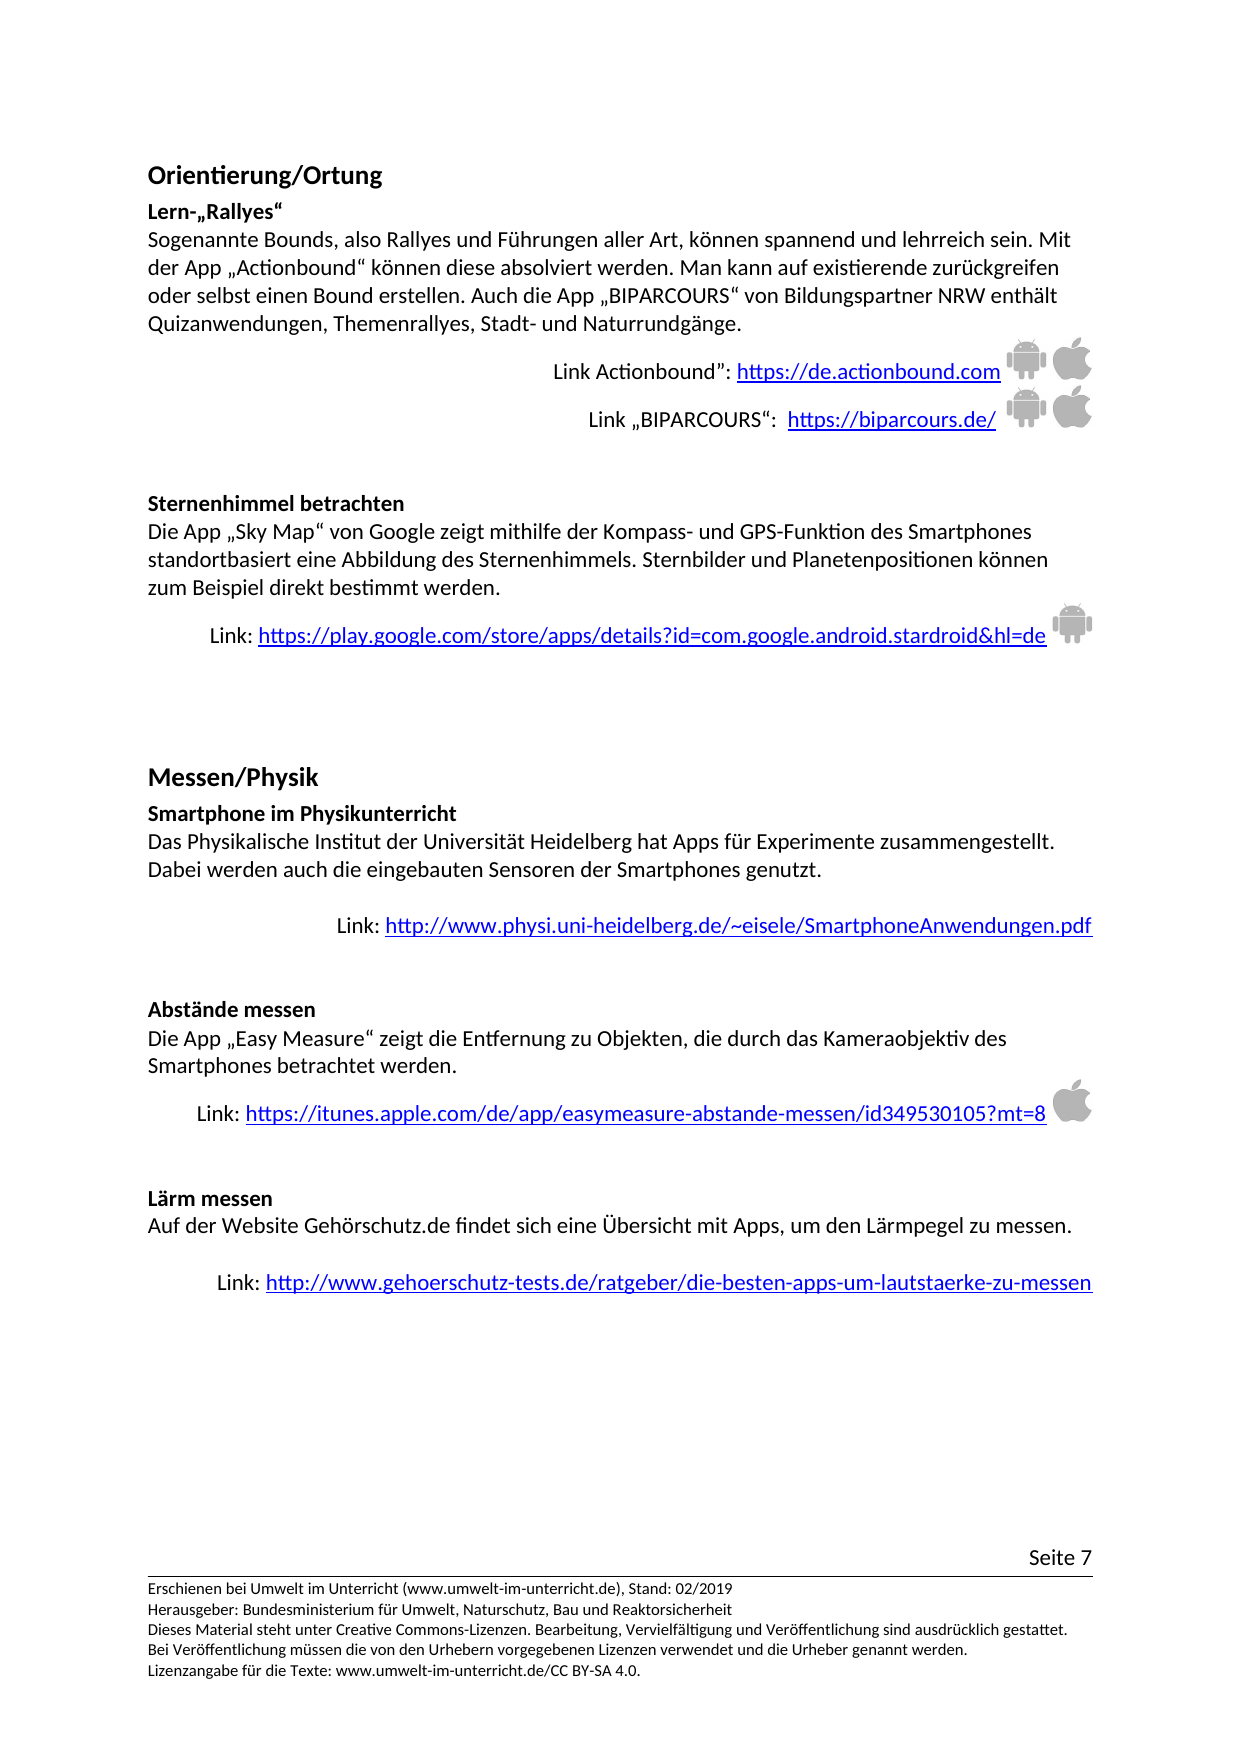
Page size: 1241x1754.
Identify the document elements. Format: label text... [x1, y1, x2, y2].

picture [1052, 337, 1093, 380]
text Abstände messen [148, 996, 1093, 1024]
text Smartphone im Physikunterricht [148, 799, 1093, 827]
text Lärm messen Auf der Website Gehörschutz.de findet sich eine Übersicht mit Apps, um den Lärmpegel zu messen. [148, 1184, 1093, 1240]
subtitle Orientierung/Ortung [148, 158, 1093, 191]
subtitle Messen/Physik [148, 760, 1093, 793]
text Lern-„Rallyes“ [148, 197, 1093, 225]
text Sternenhimmel betrachten [148, 489, 1093, 517]
text Link: https://itunes.apple.com/de/app/easymeasure-abstande-messen/id349530105?mt=8 [148, 1080, 1093, 1128]
text Die App „Sky Map“ von Google zeigt mithilfe der Kompass- und GPS-Funktion des Smartphones standortbasiert eine Abbildung des Sternenhimmels. Sternbilder und Planetenpositionen können zum Beispiel direkt bestimmt werden. [148, 517, 1093, 601]
picture [1006, 385, 1047, 428]
picture [1052, 601, 1093, 644]
text Link: https://play.google.com/store/apps/details?id=com.google.android.stardroid&hl=de [148, 601, 1093, 649]
picture [1052, 385, 1093, 428]
text Link: http://www.physi.uni-heidelberg.de/~eisele/SmartphoneAnwendungen.pdf [148, 912, 1093, 939]
text Das Physikalische Institut der Universität Heidelberg hat Apps für Experimente zusammengestellt. Dabei werden auch die eingebauten Sensoren der Smartphones genutzt. [148, 827, 1093, 883]
text Link Actionbound”: https://de.actionbound.com [148, 337, 1093, 385]
text Link „BIPARCOURS“: https://biparcours.de/ [148, 385, 1093, 433]
text Link: http://www.gehoerschutz-tests.de/ratgeber/die-besten-apps-um-lautstaerke-zu-messen [148, 1268, 1093, 1296]
text Die App „Easy Measure“ zeigt die Entfernung zu Objekten, die durch das Kameraobjektiv des Smartphones betrachtet werden. [148, 1024, 1093, 1080]
text Sogenannte Bounds, also Rallyes und Führungen aller Art, können spannend und lehrreich sein. Mit der App „Actionbound“ können diese absolviert werden. Man kann auf existierende zurückgreifen oder selbst einen Bound erstellen. Auch die App „BIPARCOURS“ von Bildungspartner NRW enthält Quizanwendungen, Themenrallyes, Stadt- und Naturrundgänge. [148, 225, 1093, 337]
picture [1052, 1079, 1093, 1122]
picture [1006, 337, 1047, 380]
